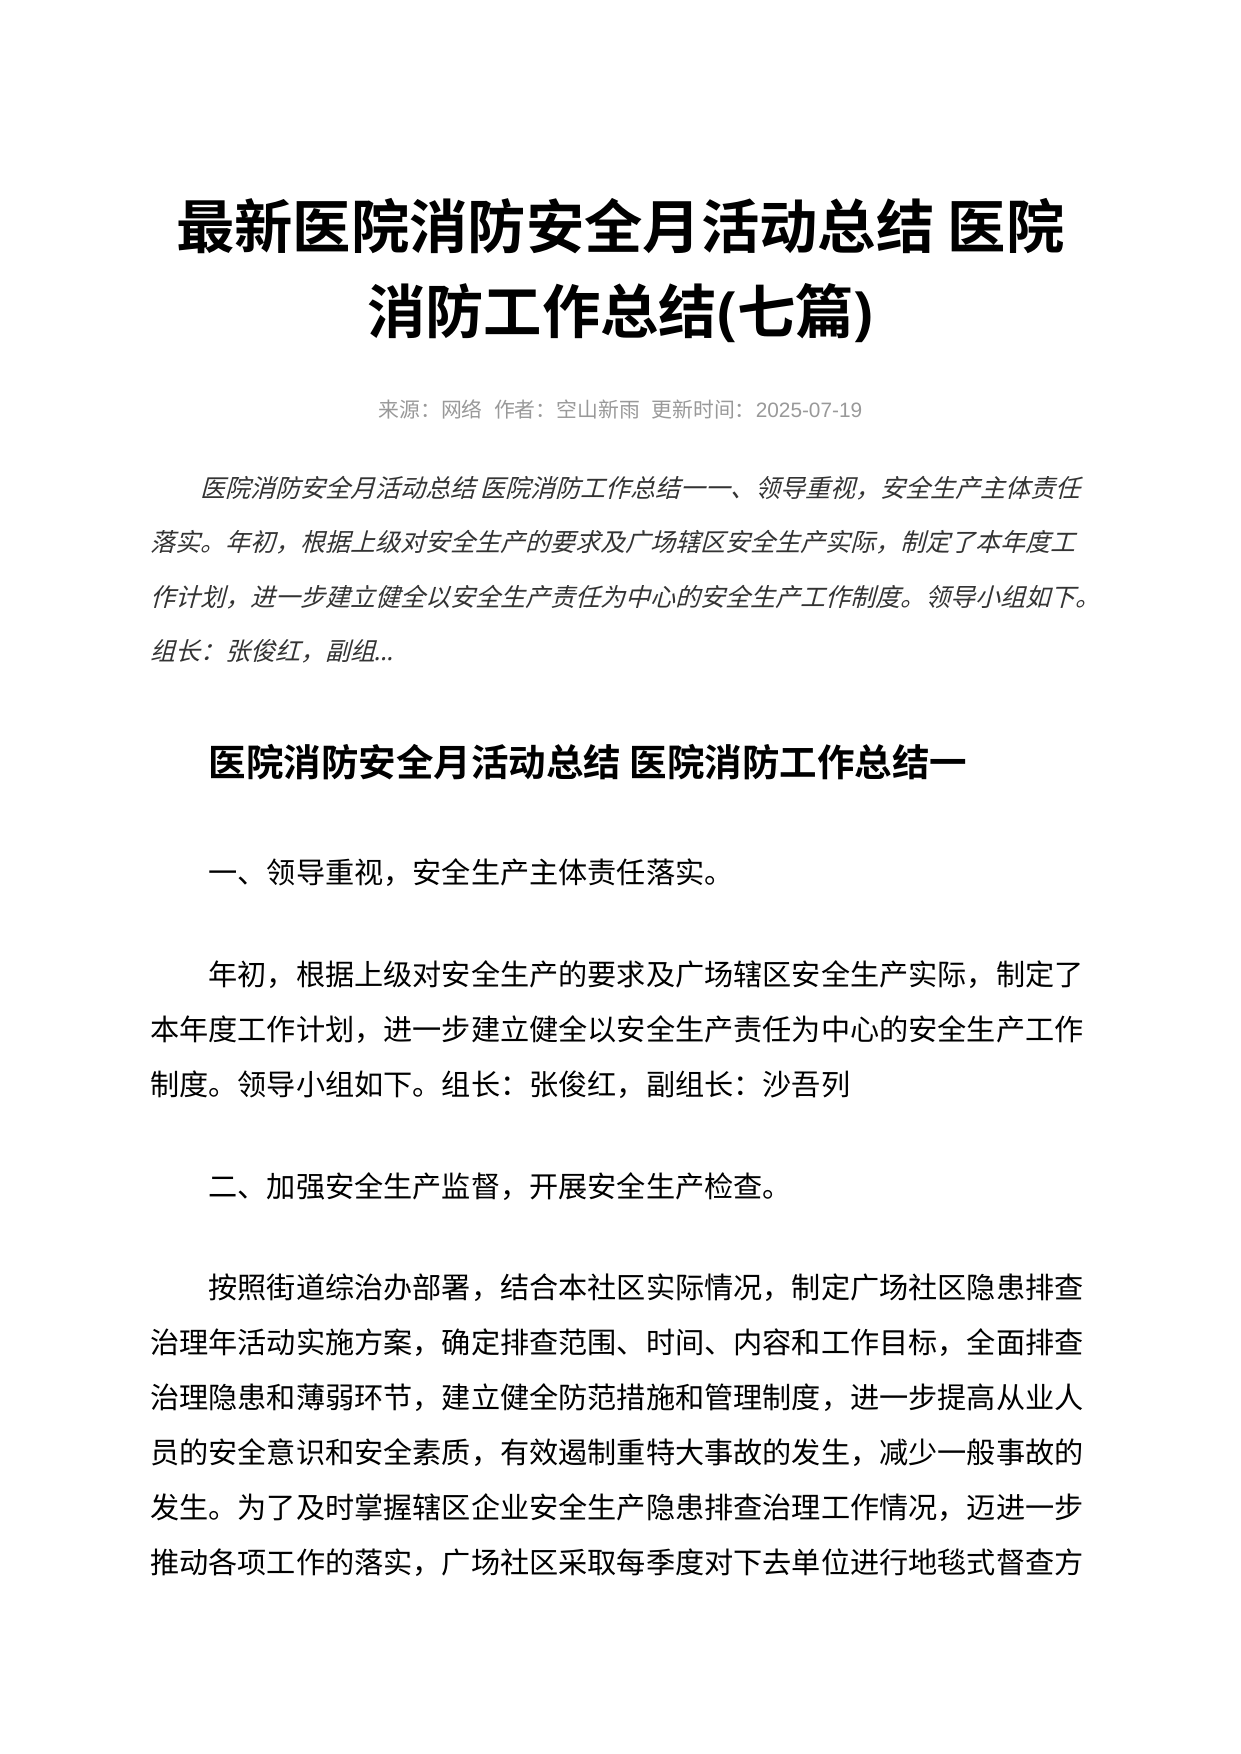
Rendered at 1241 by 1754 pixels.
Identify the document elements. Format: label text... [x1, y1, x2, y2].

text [150, 1265, 1090, 1582]
subtitle 最新医院消防安全月活动总结 医院消防工作总结(七篇) [150, 181, 1090, 351]
text 二、加强安全生产监督，开展安全生产检查。 [150, 1163, 1090, 1206]
text 医院消防安全月活动总结 医院消防工作总结一一、领导重视，安全生产主体责任落实。年初，根据上级对安全生产的要求及广场辖区安全生产实际，制定了本年度工作计划，进一步建立健全以安全生产责任为中心的安全生产工作制度。领导小组如下。组长：张俊红，副组... [150, 468, 1090, 668]
text 一、领导重视，安全生产主体责任落实。 [150, 850, 1090, 892]
text 医院消防安全月活动总结 医院消防工作总结一 [150, 733, 1090, 787]
text 年初，根据上级对安全生产的要求及广场辖区安全生产实际，制定了本年度工作计划，进一步建立健全以安全生产责任为中心的安全生产工作制度。领导小组如下。组长：张俊红，副组长：沙吾列 [150, 952, 1090, 1104]
text 来源：网络 作者：空山新雨 更新时间：2025-07-19 [150, 397, 1090, 421]
